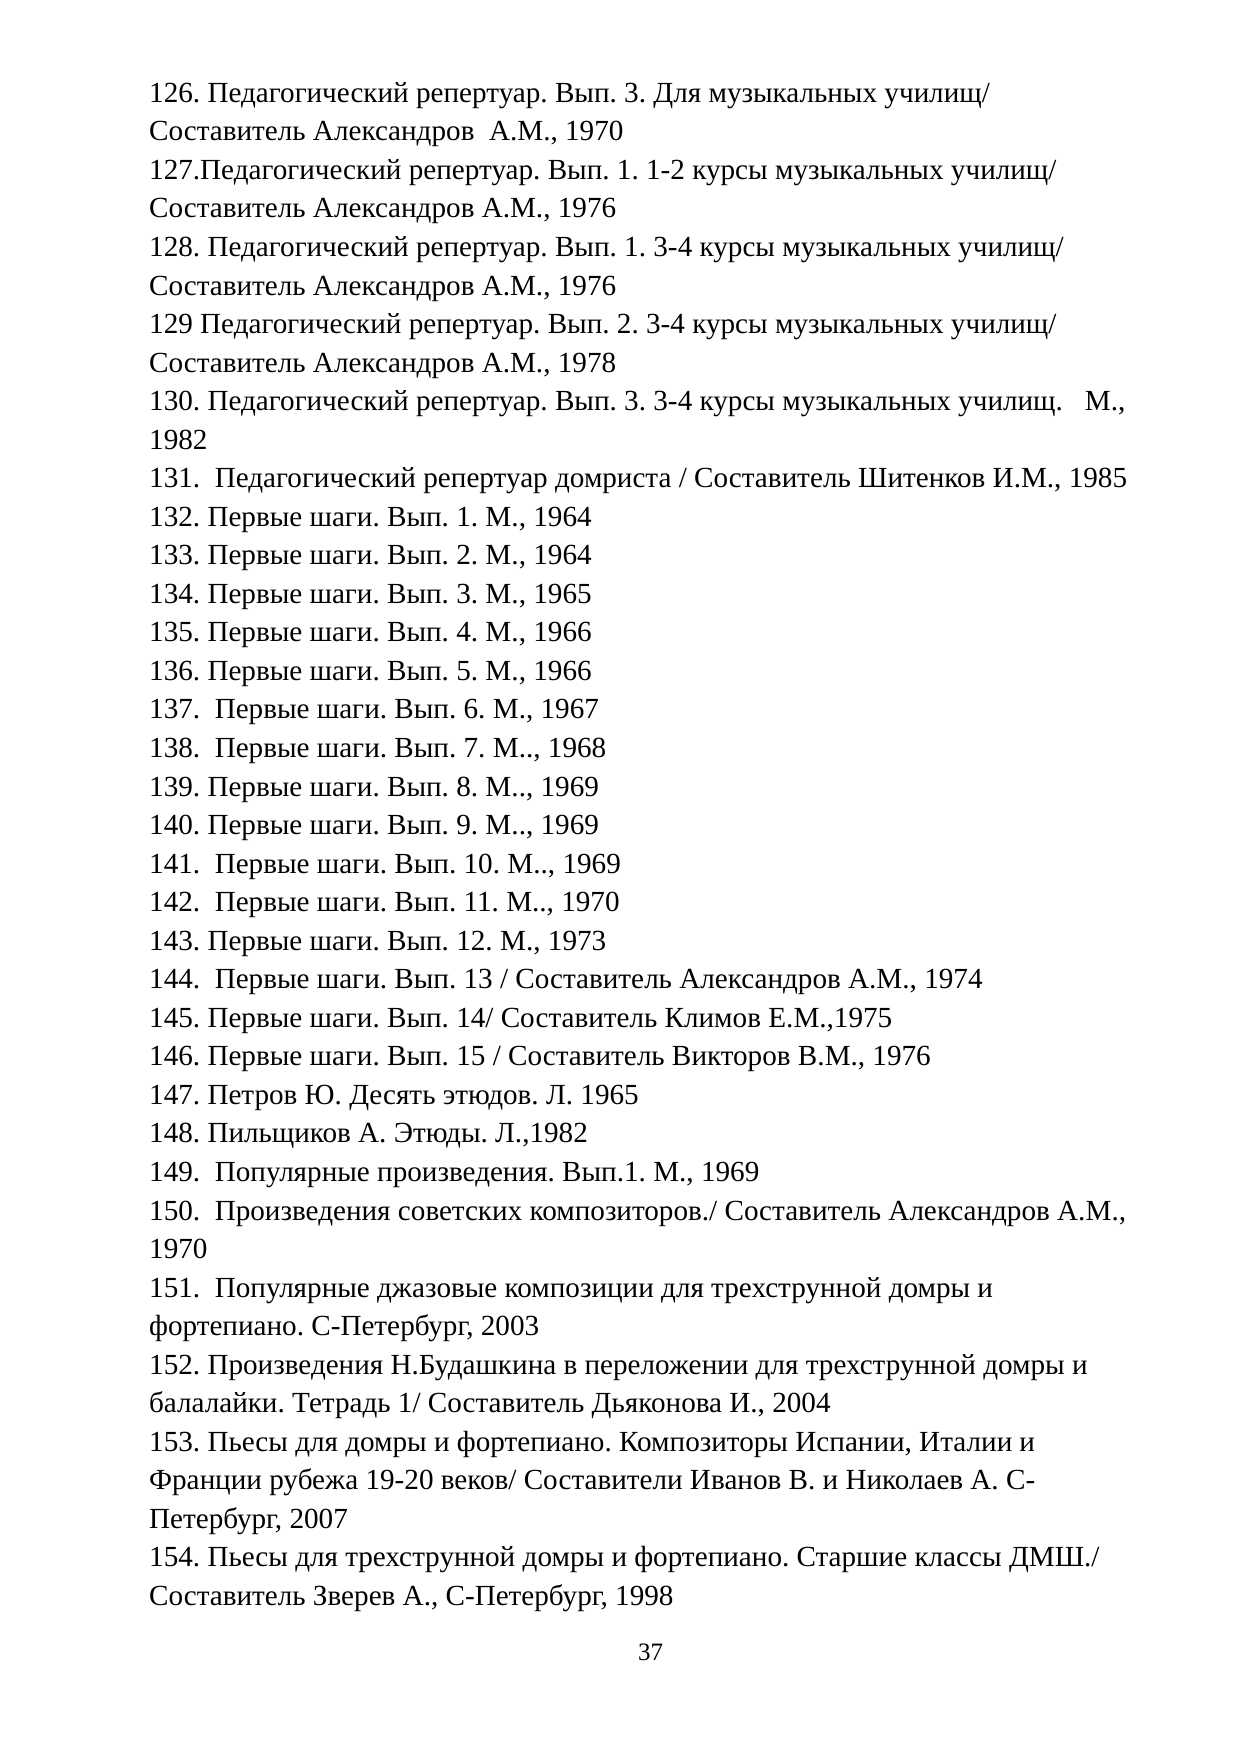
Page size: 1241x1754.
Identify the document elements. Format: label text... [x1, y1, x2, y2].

text 126. Педагогический репертуар. Вып. 3. Для музыкальных училищ/ Составитель Александров А.М., 1970 [149, 75, 1152, 147]
text 154. Пьесы для трехструнной домры и фортепиано. Старшие классы ДМШ./ Составитель Зверев А., С-Петербург, 1998 [149, 1539, 1152, 1612]
text 137. Первые шаги. Вып. 6. М., 1967 [149, 692, 1152, 725]
text 142. Первые шаги. Вып. 11. М.., 1970 [149, 884, 1152, 918]
text 131. Педагогический репертуар домриста / Составитель Шитенков И.М., 1985 [149, 460, 1152, 494]
text 141. Первые шаги. Вып. 10. М.., 1969 [149, 846, 1152, 879]
text 128. Педагогический репертуар. Вып. 1. 3-4 курсы музыкальных училищ/ Составитель Александров А.М., 1976 [149, 229, 1152, 301]
text 127.Педагогический репертуар. Вып. 1. 1-2 курсы музыкальных училищ/ Составитель Александров А.М., 1976 [149, 152, 1152, 224]
text 129 Педагогический репертуар. Вып. 2. 3-4 курсы музыкальных училищ/ Составитель Александров А.М., 1978 [149, 306, 1152, 378]
text 140. Первые шаги. Вып. 9. М.., 1969 [149, 807, 1152, 841]
text 143. Первые шаги. Вып. 12. М., 1973 [149, 923, 1152, 956]
text 133. Первые шаги. Вып. 2. М., 1964 [149, 537, 1152, 571]
text 135. Первые шаги. Вып. 4. М., 1966 [149, 614, 1152, 648]
text 136. Первые шаги. Вып. 5. М., 1966 [149, 653, 1152, 687]
text 138. Первые шаги. Вып. 7. М.., 1968 [149, 730, 1152, 764]
text 134. Первые шаги. Вып. 3. М., 1965 [149, 576, 1152, 609]
text 153. Пьесы для домры и фортепиано. Композиторы Испании, Италии и Франции рубежа 19-20 веков/ Составители Иванов В. и Николаев А. С-Петербург, 2007 [149, 1424, 1152, 1534]
text 146. Первые шаги. Вып. 15 / Составитель Викторов В.М., 1976 [149, 1038, 1152, 1072]
text 151. Популярные джазовые композиции для трехструнной домры и фортепиано. С-Петербург, 2003 [149, 1270, 1152, 1342]
text 149. Популярные произведения. Вып.1. М., 1969 [149, 1154, 1152, 1188]
text 148. Пильщиков А. Этюды. Л.,1982 [149, 1116, 1152, 1149]
text 130. Педагогический репертуар. Вып. 3. 3-4 курсы музыкальных училищ. М., 1982 [149, 383, 1152, 455]
text 145. Первые шаги. Вып. 14/ Составитель Климов Е.М.,1975 [149, 1000, 1152, 1033]
text 150. Произведения советских композиторов./ Составитель Александров А.М., 1970 [149, 1193, 1152, 1265]
text 139. Первые шаги. Вып. 8. М.., 1969 [149, 769, 1152, 802]
text 147. Петров Ю. Десять этюдов. Л. 1965 [149, 1077, 1152, 1111]
text 132. Первые шаги. Вып. 1. М., 1964 [149, 499, 1152, 532]
text 152. Произведения Н.Будашкина в переложении для трехструнной домры и балалайки. Тетрадь 1/ Составитель Дьяконова И., 2004 [149, 1347, 1152, 1419]
text 144. Первые шаги. Вып. 13 / Составитель Александров А.М., 1974 [149, 961, 1152, 995]
